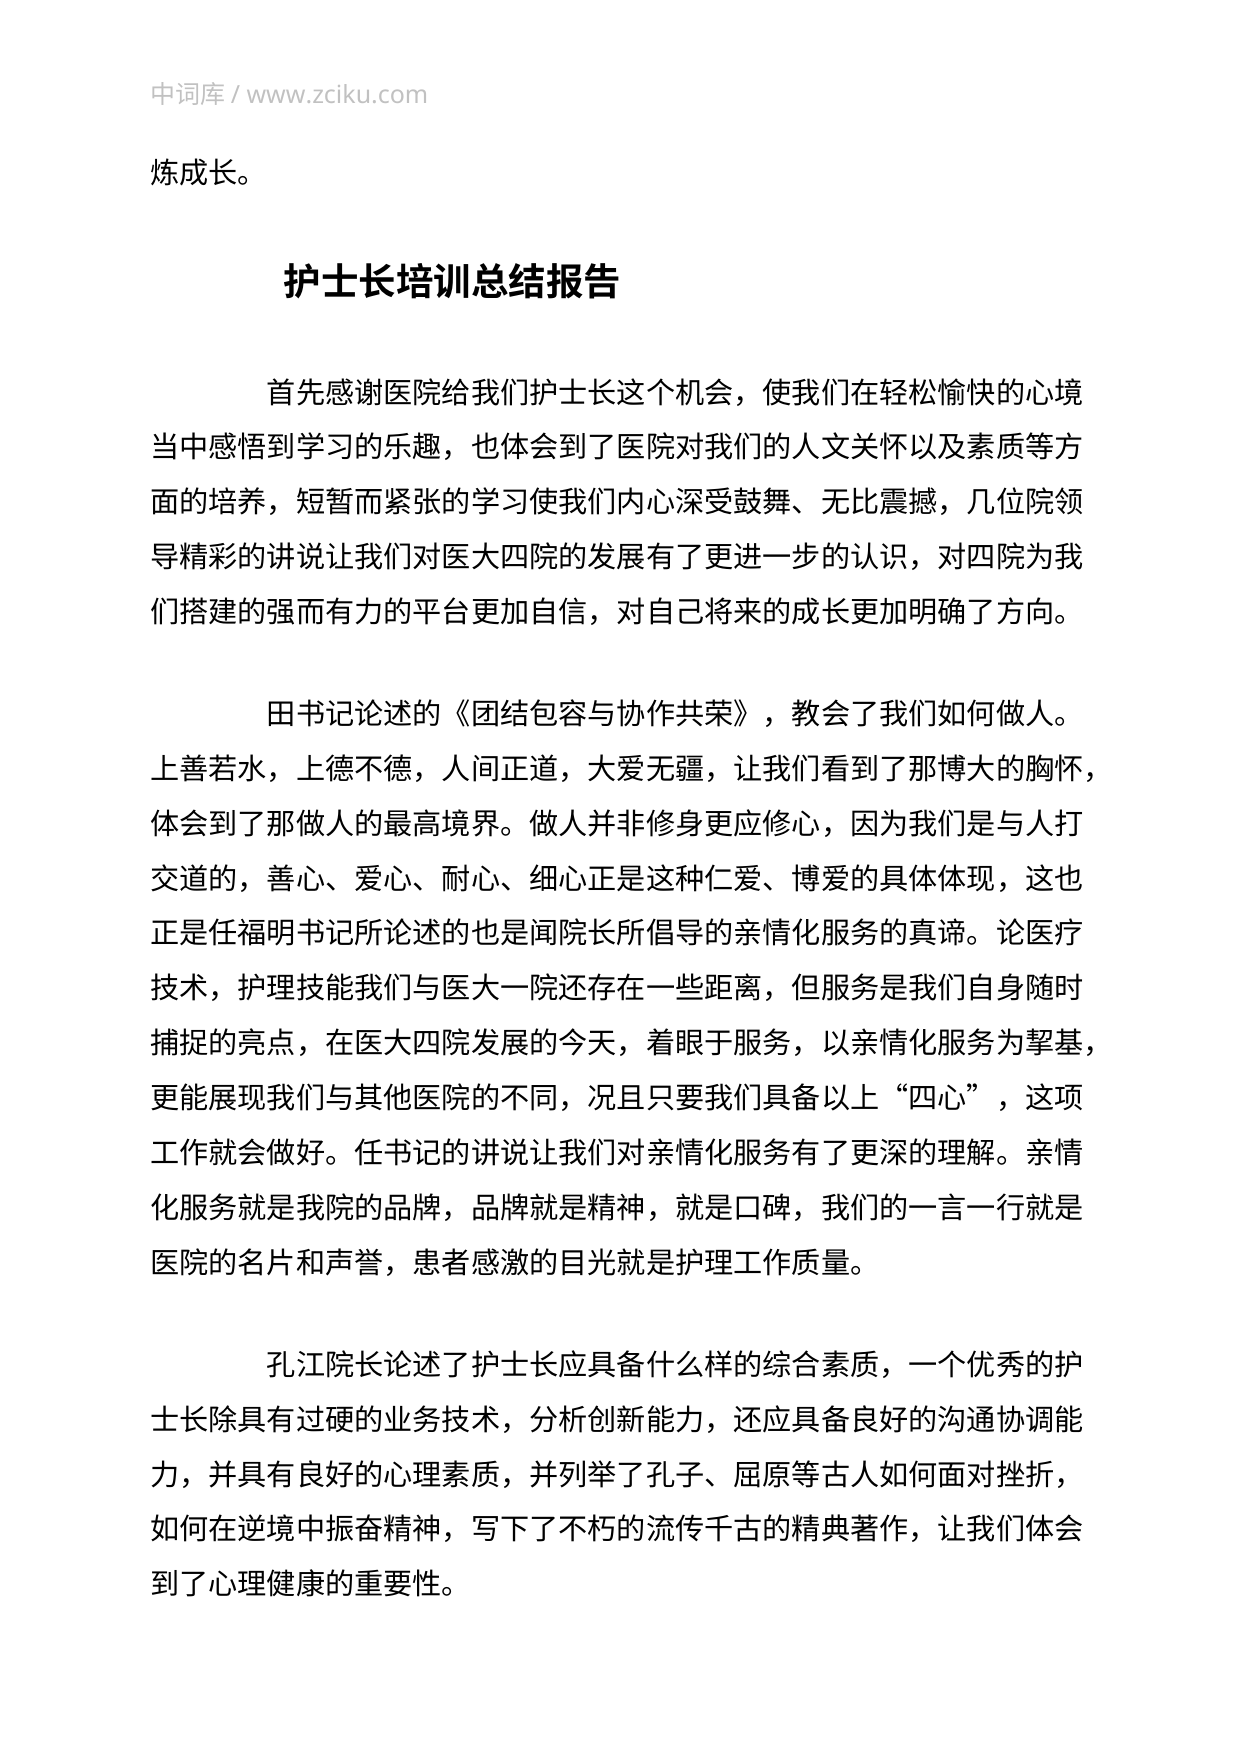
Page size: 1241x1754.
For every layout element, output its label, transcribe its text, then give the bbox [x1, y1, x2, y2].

text 田书记论述的《团结包容与协作共荣》，教会了我们如何做人。上善若水，上德不德，人间正道，大爱无疆，让我们看到了那博大的胸怀，体会到了那做人的最高境界。做人并非修身更应修心，因为我们是与人打交道的，善心、爱心、耐心、细心正是这种仁爱、博爱的具体体现，这也正是任福明书记所论述的也是闻院长所倡导的亲情化服务的真谛。论医疗技术，护理技能我们与医大一院还存在一些距离，但服务是我们自身随时捕捉的亮点，在医大四院发展的今天，着眼于服务，以亲情化服务为挈基，更能展现我们与其他医院的不同，况且只要我们具备以上“四心”，这项工作就会做好。任书记的讲说让我们对亲情化服务有了更深的理解。亲情化服务就是我院的品牌，品牌就是精神，就是口碑，我们的一言一行就是医院的名片和声誉，患者感激的目光就是护理工作质量。 [150, 691, 1090, 1282]
text 护士长培训总结报告 [150, 252, 1090, 306]
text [150, 150, 1090, 192]
text 首先感谢医院给我们护士长这个机会，使我们在轻松愉快的心境当中感悟到学习的乐趣，也体会到了医院对我们的人文关怀以及素质等方面的培养，短暂而紧张的学习使我们内心深受鼓舞、无比震撼，几位院领导精彩的讲说让我们对医大四院的发展有了更进一步的认识，对四院为我们搭建的强而有力的平台更加自信，对自己将来的成长更加明确了方向。 [150, 369, 1090, 631]
text 孔江院长论述了护士长应具备什么样的综合素质，一个优秀的护士长除具有过硬的业务技术，分析创新能力，还应具备良好的沟通协调能力，并具有良好的心理素质，并列举了孔子、屈原等古人如何面对挫折，如何在逆境中振奋精神，写下了不朽的流传千古的精典著作，让我们体会到了心理健康的重要性。 [150, 1341, 1090, 1603]
